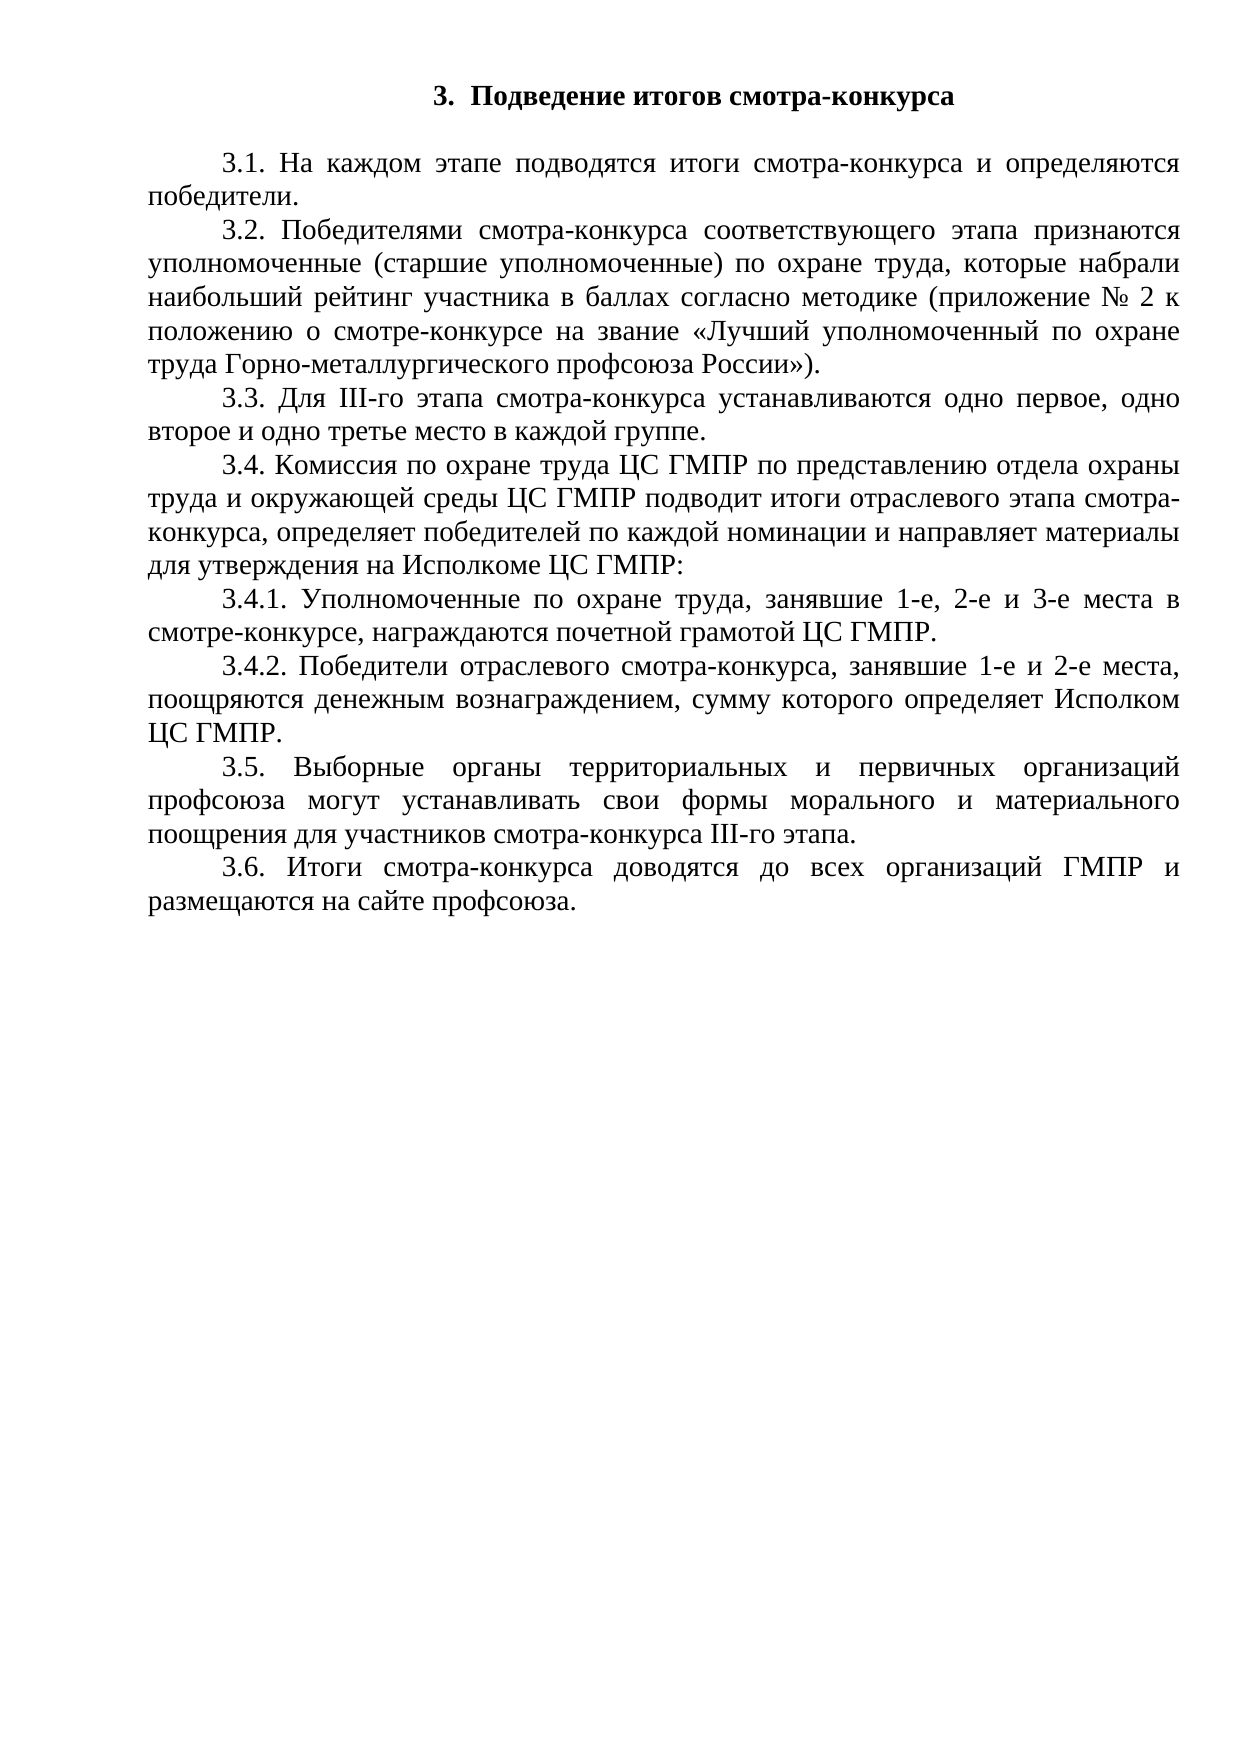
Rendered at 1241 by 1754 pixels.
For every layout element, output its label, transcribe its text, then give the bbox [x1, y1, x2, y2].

text 3.2. Победителями смотра-конкурса соответствующего этапа признаются уполномоченные (старшие уполномоченные) по охране труда, которые набрали наибольший рейтинг участника в баллах согласно методике (приложение № 2 к положению о смотре-конкурсе на звание «Лучший уполномоченный по охране труда Горно-металлургического профсоюза России»). [148, 212, 1181, 380]
list Подведение итогов смотра-конкурса [207, 78, 1181, 111]
text 3.4.1. Уполномоченные по охране труда, занявшие 1-е, 2-е и 3-е места в смотре-конкурсе, награждаются почетной грамотой ЦС ГМПР. [148, 581, 1181, 648]
text 3.3. Для III-го этапа смотра-конкурса устанавливаются одно первое, одно второе и одно третье место в каждой группе. [148, 380, 1181, 447]
text 3.4.2. Победители отраслевого смотра-конкурса, занявшие 1-е и 2-е места, поощряются денежным вознаграждением, сумму которого определяет Исполком ЦС ГМПР. [148, 648, 1181, 749]
text 3.4. Комиссия по охране труда ЦС ГМПР по представлению отдела охраны труда и окружающей среды ЦС ГМПР подводит итоги отраслевого этапа смотра-конкурса, определяет победителей по каждой номинации и направляет материалы для утверждения на Исполкоме ЦС ГМПР: [148, 447, 1181, 581]
text 3.5. Выборные органы территориальных и первичных организаций профсоюза могут устанавливать свои формы морального и материального поощрения для участников смотра-конкурса III-го этапа. [148, 749, 1181, 849]
text 3.6. Итоги смотра-конкурса доводятся до всех организаций ГМПР и размещаются на сайте профсоюза. [148, 849, 1181, 916]
text 3.1. На каждом этапе подводятся итоги смотра-конкурса и определяются победители. [148, 145, 1181, 212]
